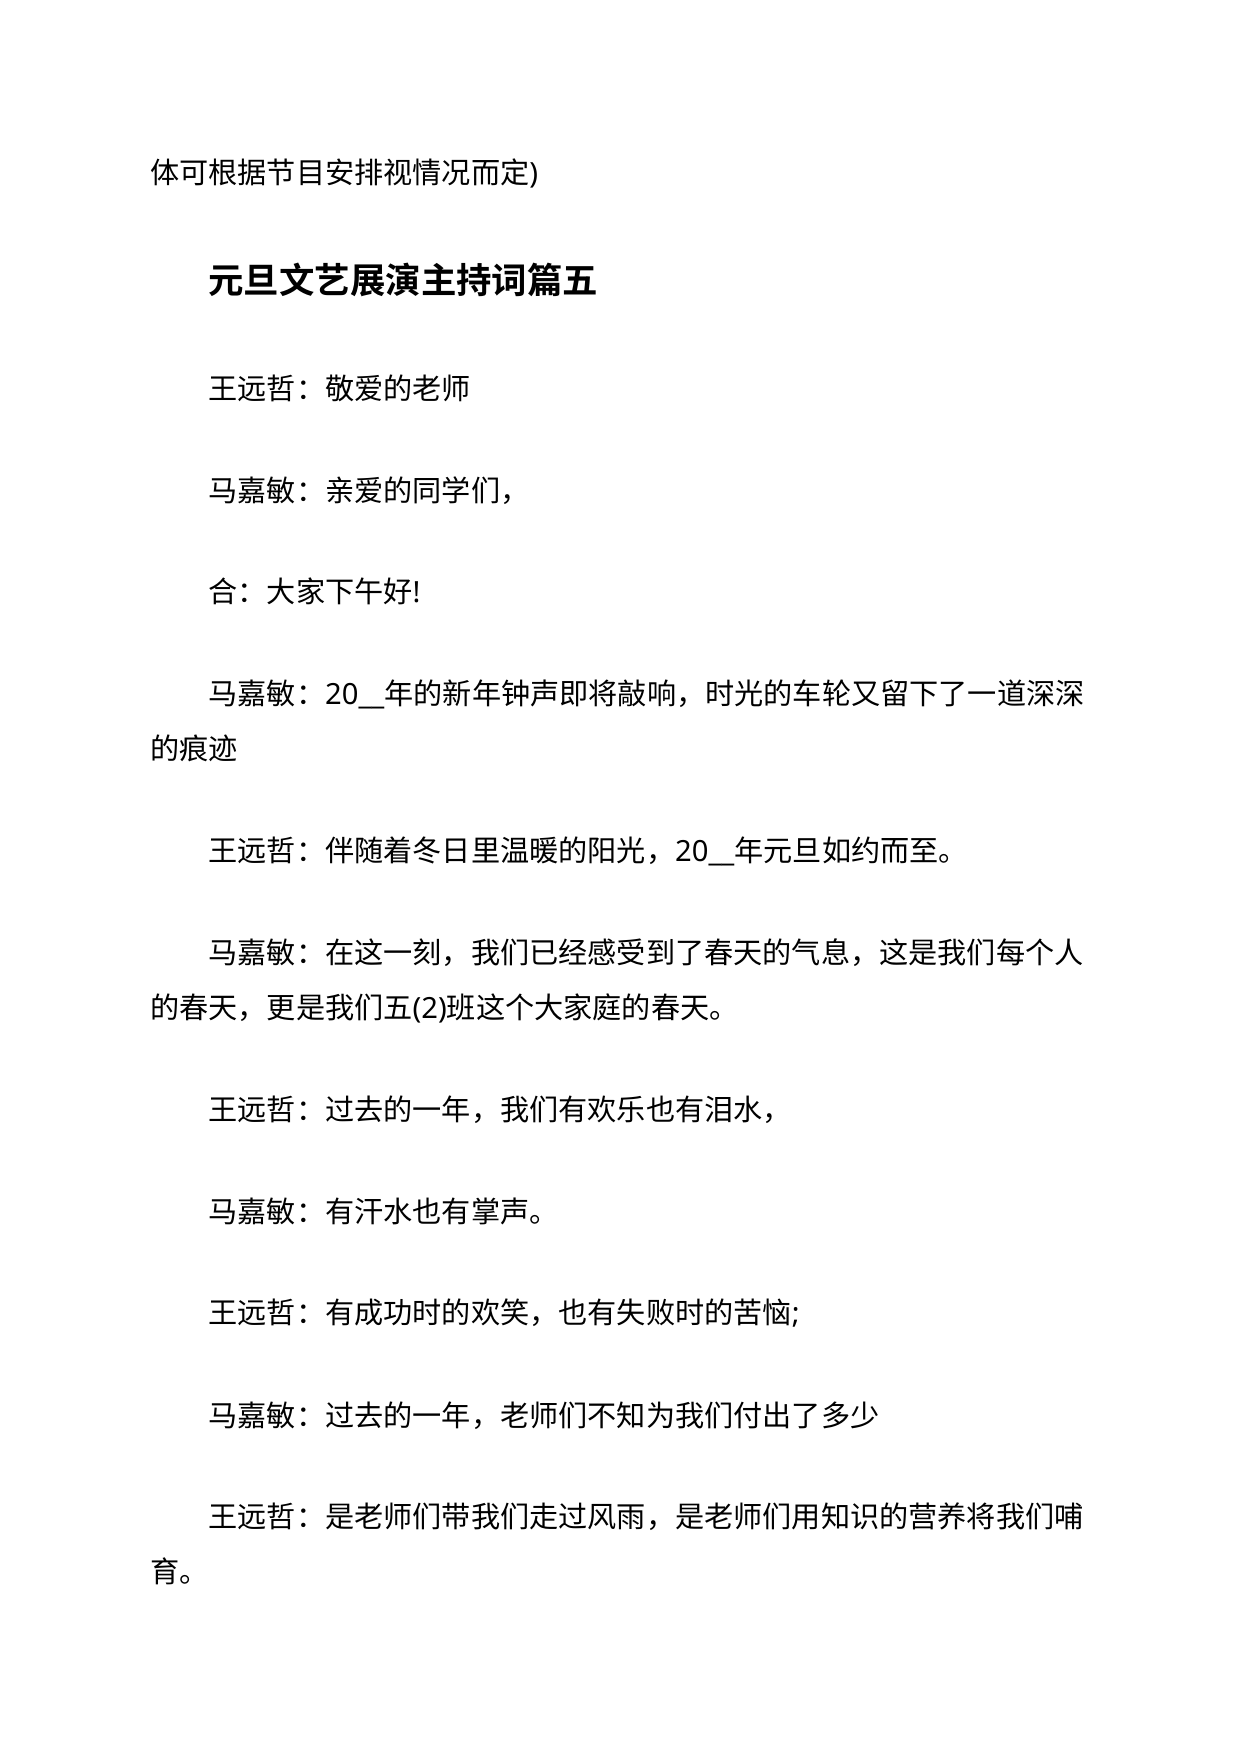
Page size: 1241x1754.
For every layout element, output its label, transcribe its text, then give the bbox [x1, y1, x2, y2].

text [150, 150, 1090, 192]
text 合：大家下午好! [150, 569, 1090, 611]
text 王远哲：有成功时的欢笑，也有失败时的苦恼; [150, 1290, 1090, 1332]
text 元旦文艺展演主持词篇五 [150, 252, 1090, 303]
text 马嘉敏：有汗水也有掌声。 [150, 1188, 1090, 1231]
text 马嘉敏：亲爱的同学们， [150, 467, 1090, 509]
text 王远哲：是老师们带我们走过风雨，是老师们用知识的营养将我们哺育。 [150, 1494, 1090, 1591]
text 马嘉敏：在这一刻，我们已经感受到了春天的气息，这是我们每个人的春天，更是我们五(2)班这个大家庭的春天。 [150, 930, 1090, 1027]
text 马嘉敏：过去的一年，老师们不知为我们付出了多少 [150, 1392, 1090, 1434]
text 王远哲：伴随着冬日里温暖的阳光，20__年元旦如约而至。 [150, 828, 1090, 870]
text 王远哲：敬爱的老师 [150, 365, 1090, 408]
text 马嘉敏：20__年的新年钟声即将敲响，时光的车轮又留下了一道深深的痕迹 [150, 671, 1090, 768]
text 王远哲：过去的一年，我们有欢乐也有泪水， [150, 1087, 1090, 1129]
